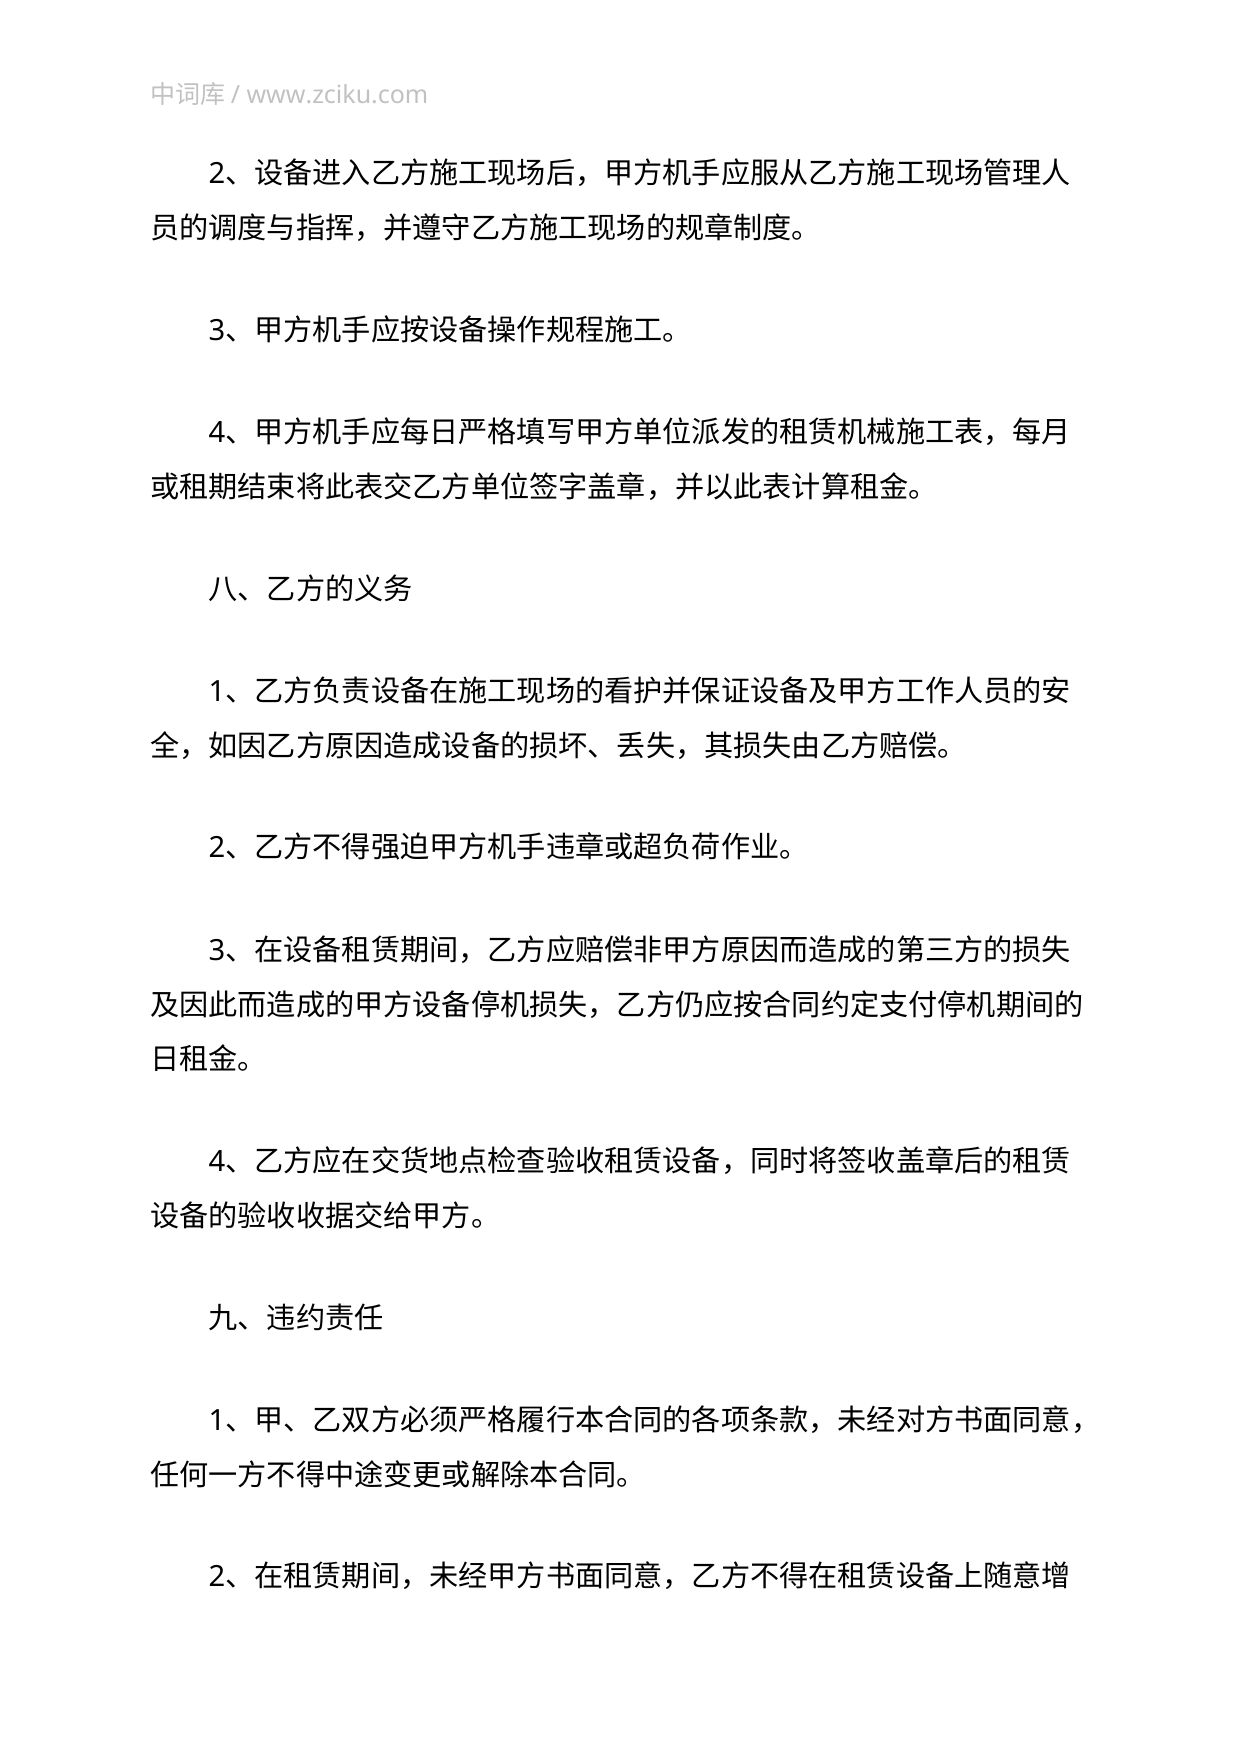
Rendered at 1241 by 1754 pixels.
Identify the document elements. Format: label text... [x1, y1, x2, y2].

text 4、乙方应在交货地点检查验收租赁设备，同时将签收盖章后的租赁设备的验收收据交给甲方。 [150, 1138, 1090, 1235]
text 2、乙方不得强迫甲方机手违章或超负荷作业。 [150, 824, 1090, 866]
text 2、设备进入乙方施工现场后，甲方机手应服从乙方施工现场管理人员的调度与指挥，并遵守乙方施工现场的规章制度。 [150, 150, 1090, 247]
text 3、在设备租赁期间，乙方应赔偿非甲方原因而造成的第三方的损失及因此而造成的甲方设备停机损失，乙方仍应按合同约定支付停机期间的日租金。 [150, 926, 1090, 1078]
text 4、甲方机手应每日严格填写甲方单位派发的租赁机械施工表，每月或租期结束将此表交乙方单位签字盖章，并以此表计算租金。 [150, 409, 1090, 506]
text 3、甲方机手应按设备操作规程施工。 [150, 307, 1090, 349]
text 九、违约责任 [150, 1294, 1090, 1337]
text 八、乙方的义务 [150, 566, 1090, 608]
text 1、甲、乙双方必须严格履行本合同的各项条款，未经对方书面同意，任何一方不得中途变更或解除本合同。 [150, 1396, 1090, 1493]
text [150, 1553, 1090, 1595]
text 1、乙方负责设备在施工现场的看护并保证设备及甲方工作人员的安全，如因乙方原因造成设备的损坏、丢失，其损失由乙方赔偿。 [150, 667, 1090, 764]
